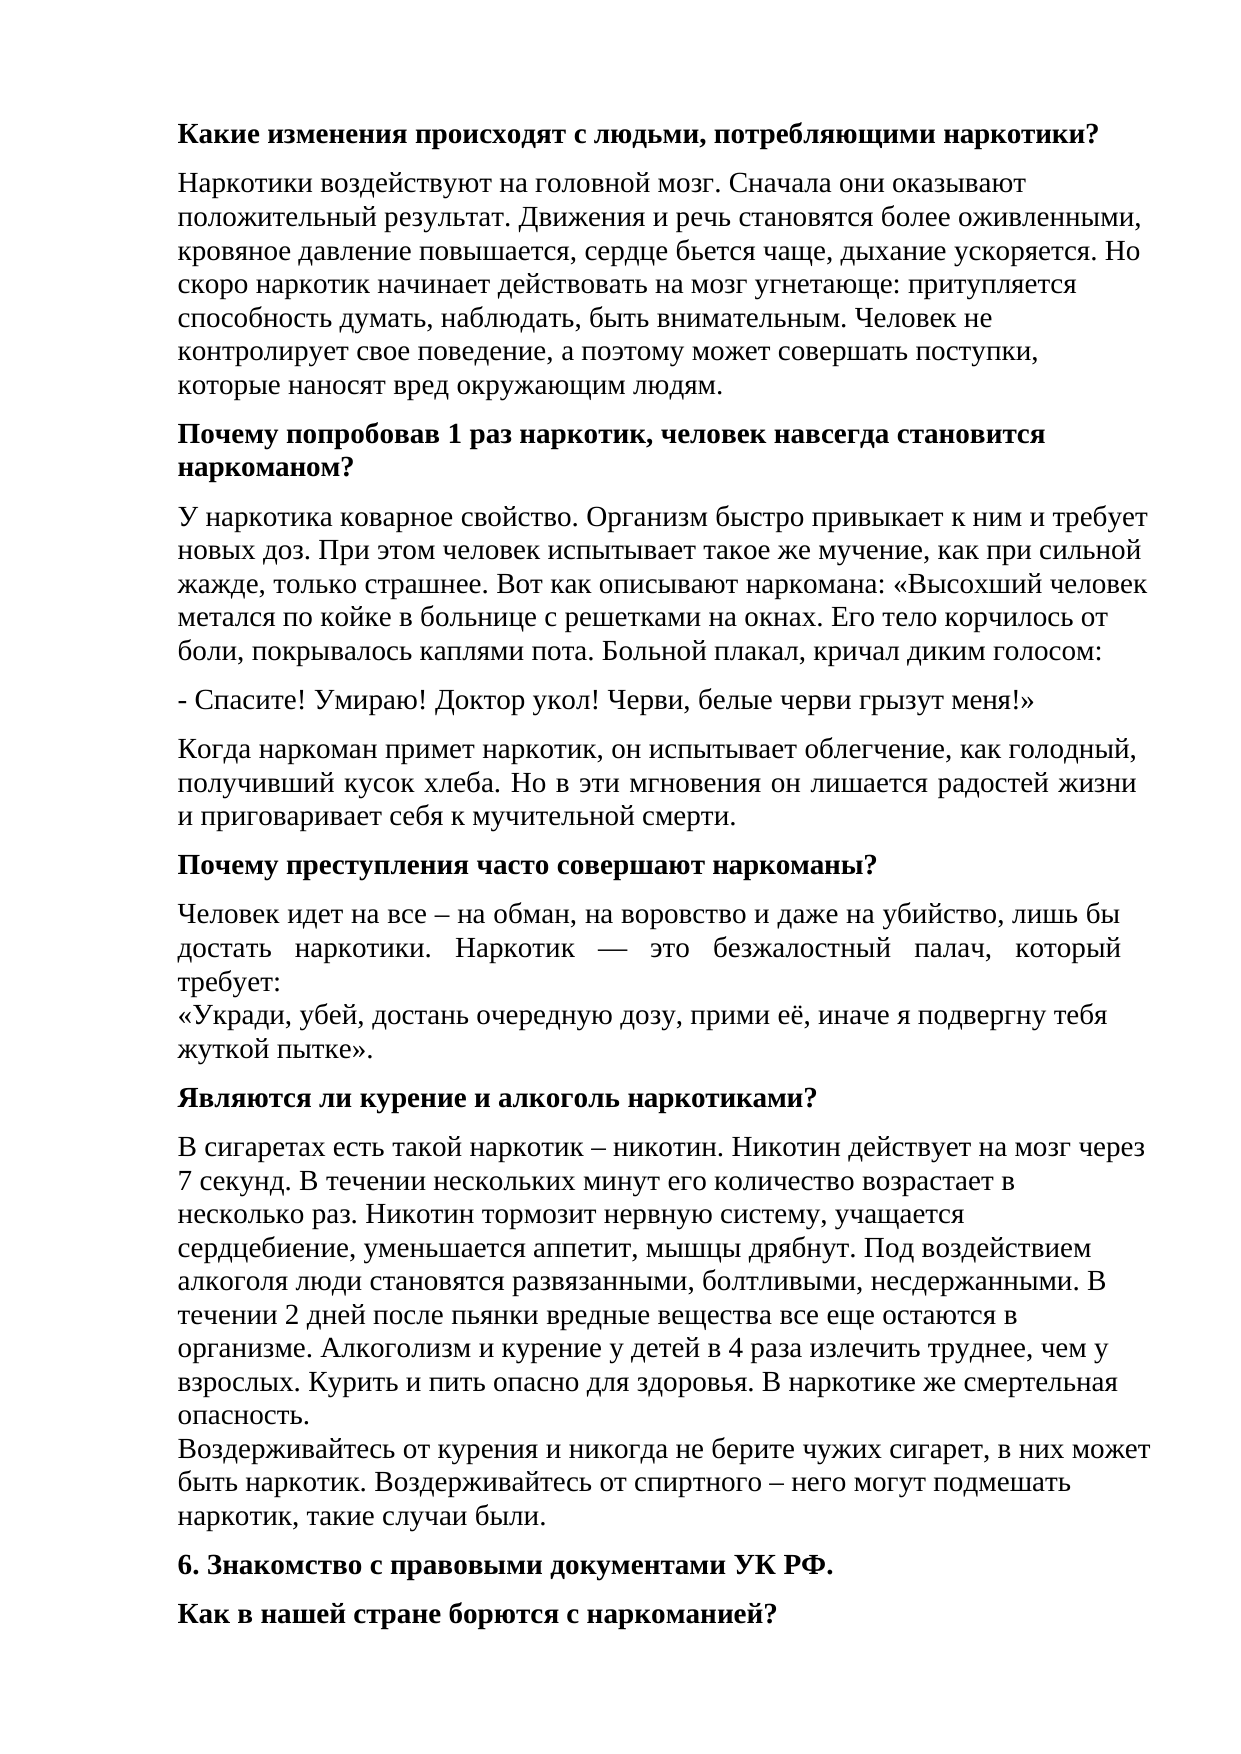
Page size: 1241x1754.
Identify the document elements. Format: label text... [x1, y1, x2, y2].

subtitle Знакомство с правовыми документами УК РФ. Как в нашей стране борются с наркоманией? [177, 1547, 833, 1630]
text «Укради, убей, достань очередную дозу, прими её, иначе я подвергну тебя жуткой пытке». [177, 997, 1166, 1064]
text У наркотика коварное свойство. Организм быстро привыкает к ним и требует новых доз. При этом человек испытывает такое же мучение, как при сильной жажде, только страшнее. Вот как описывают наркомана: «Высохший человек метался по койке в больнице с решетками на окнах. Его тело корчилось от боли, покрывалось каплями пота. Больной плакал, кричал диким голосом: [177, 499, 1166, 666]
subtitle Почему попробовав 1 раз наркотик, человек навсегда становится наркоманом? [177, 416, 1166, 483]
text Когда наркоман примет наркотик, он испытывает облегчение, как голодный, получивший кусок хлеба. Но в эти мгновения он лишается радостей жизни и приговаривает себя к мучительной смерти. [177, 731, 1137, 832]
text Воздерживайтесь от курения и никогда не берите чужих сигарет, в них может быть наркотик. Воздерживайтесь от спиртного – него могут подмешать наркотик, такие случаи были. [177, 1431, 1166, 1532]
subtitle Почему преступления часто совершают наркоманы? [177, 847, 1166, 881]
text В сигаретах есть такой наркотик – никотин. Никотин действует на мозг через 7 секунд. В течении нескольких минут его количество возрастает в несколько раз. Никотин тормозит нервную систему, учащается сердцебиение, уменьшается аппетит, мышцы дрябнут. Под воздействием алкоголя люди становятся развязанными, болтливыми, несдержанными. В течении 2 дней после пьянки вредные вещества все еще остаются в организме. Алкоголизм и курение у детей в 4 раза излечить труднее, чем у взрослых. Курить и пить опасно для здоровья. В наркотике же смертельная опасность. [177, 1129, 1148, 1431]
text Человек идет на все – на обман, на воровство и даже на убийство, лишь бы достать наркотики. Наркотик — это безжалостный палач, который требует: [177, 897, 1121, 997]
text - Спасите! Умираю! Доктор укол! Черви, белые черви грызут меня!» [177, 682, 1166, 716]
subtitle Являются ли курение и алкоголь наркотиками? [177, 1080, 1166, 1113]
text Наркотики воздействуют на головной мозг. Сначала они оказывают положительный результат. Движения и речь становятся более оживленными, кровяное давление повышается, сердце бьется чаще, дыхание ускоряется. Но скоро наркотик начинает действовать на мозг угнетающе: притупляется способность думать, наблюдать, быть внимательным. Человек не контролирует свое поведение, а поэтому может совершать поступки, которые наносят вред окружающим людям. [177, 166, 1148, 400]
subtitle Какие изменения происходят с людьми, потребляющими наркотики? [177, 116, 1166, 150]
